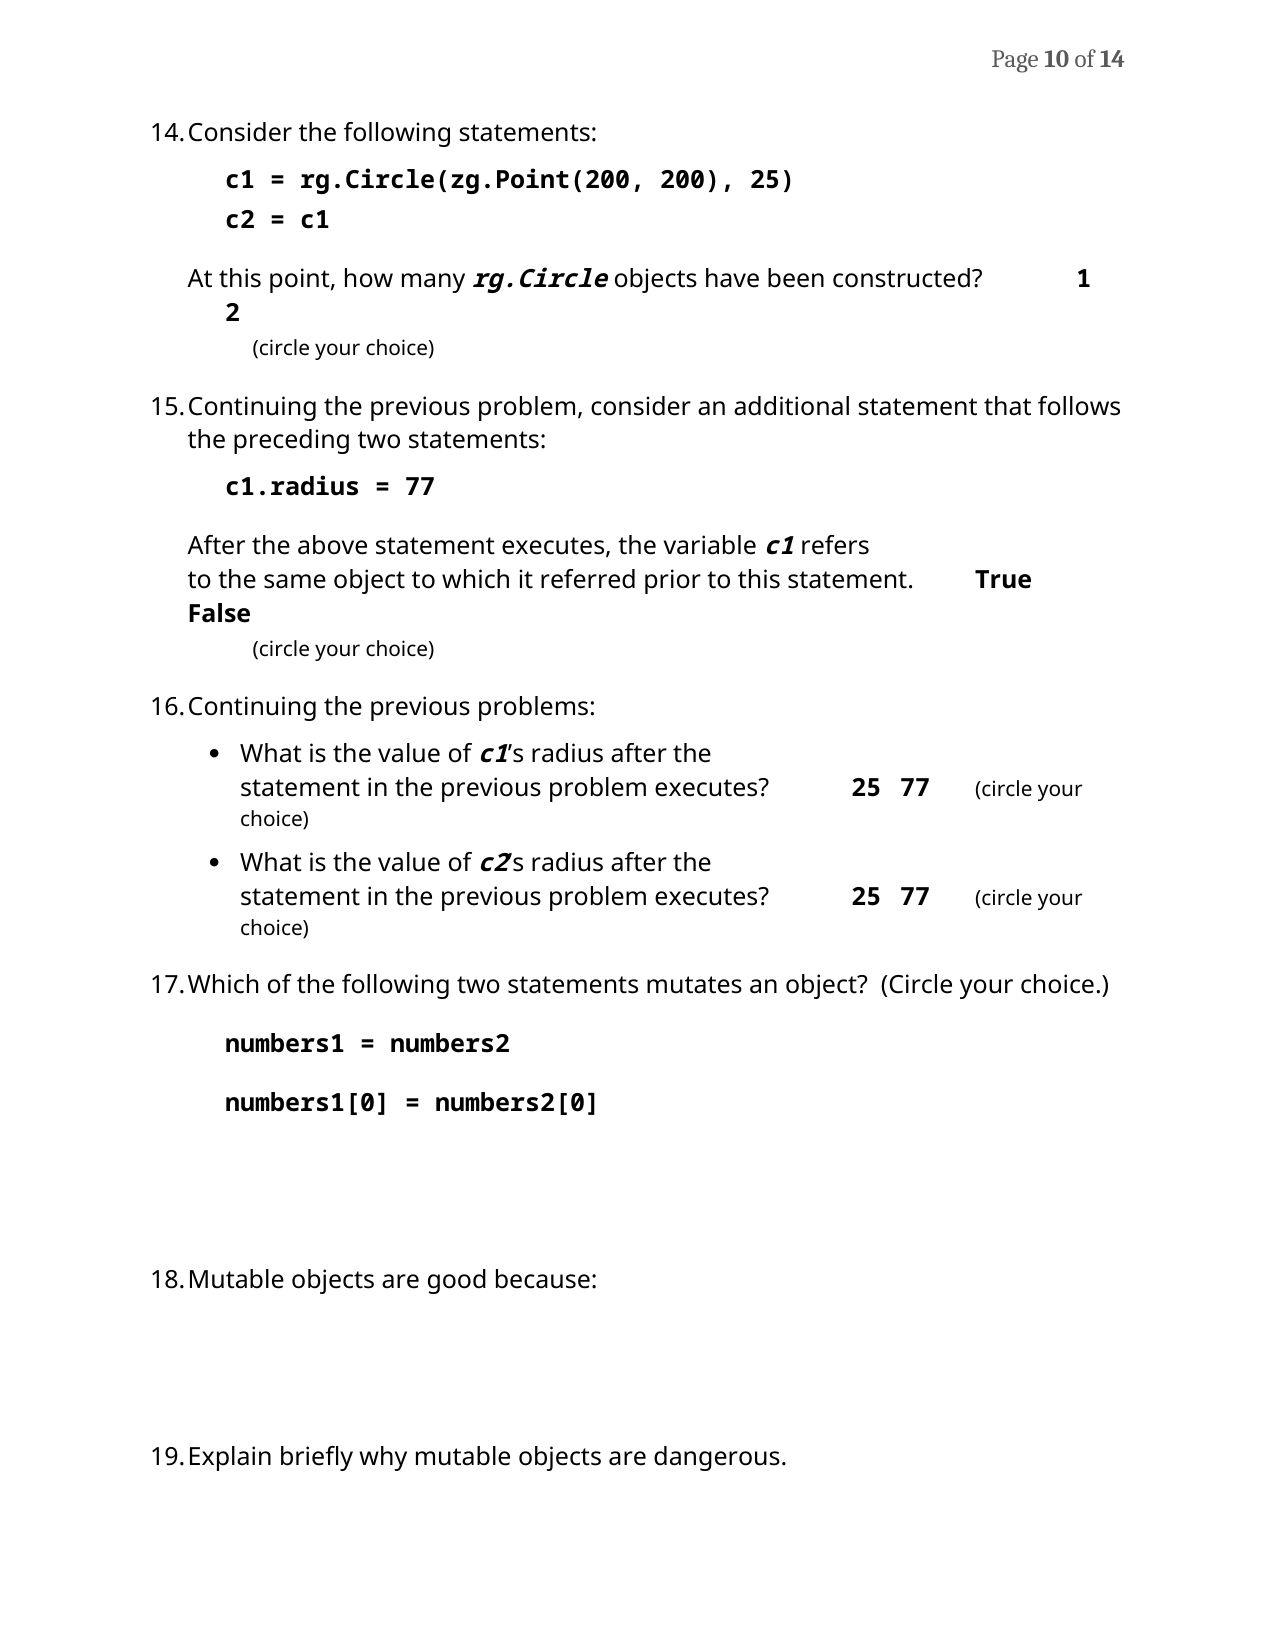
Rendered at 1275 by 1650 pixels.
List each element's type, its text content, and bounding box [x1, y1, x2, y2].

list Continuing the previous problem, consider an additional statement that follows the preceding two statements: [150, 388, 1125, 456]
list c1 = rg.Circle(zg.Point(200, 200), 25) [225, 162, 1125, 196]
list What is the value of c2’s radius after the statement in the previous problem executes? 25 77 (circle your choice) [210, 845, 1125, 941]
list c1.radius = 77 [225, 469, 1125, 503]
list numbers1 = numbers2 [225, 1025, 1125, 1059]
list numbers1[0] = numbers2[0] [225, 1084, 1125, 1118]
list Mutable objects are good because: [150, 1262, 1125, 1296]
list c2 = c1 [225, 202, 1125, 236]
list At this point, how many rg.Circle objects have been constructed? 1 2 (circle your choice) [187, 261, 1125, 363]
list Continuing the previous problems: [150, 689, 1125, 723]
list What is the value of c1’s radius after the statement in the previous problem executes? 25 77 (circle your choice) [210, 736, 1125, 832]
list After the above statement executes, the variable c1 refers to the same object to which it referred prior to this statement. True False (circle your choice) [187, 528, 1125, 664]
list Consider the following statements: [150, 115, 1125, 149]
list Explain briefly why mutable objects are dangerous. [150, 1439, 1125, 1473]
list Which of the following two statements mutates an object? (Circle your choice.) [150, 966, 1125, 1000]
